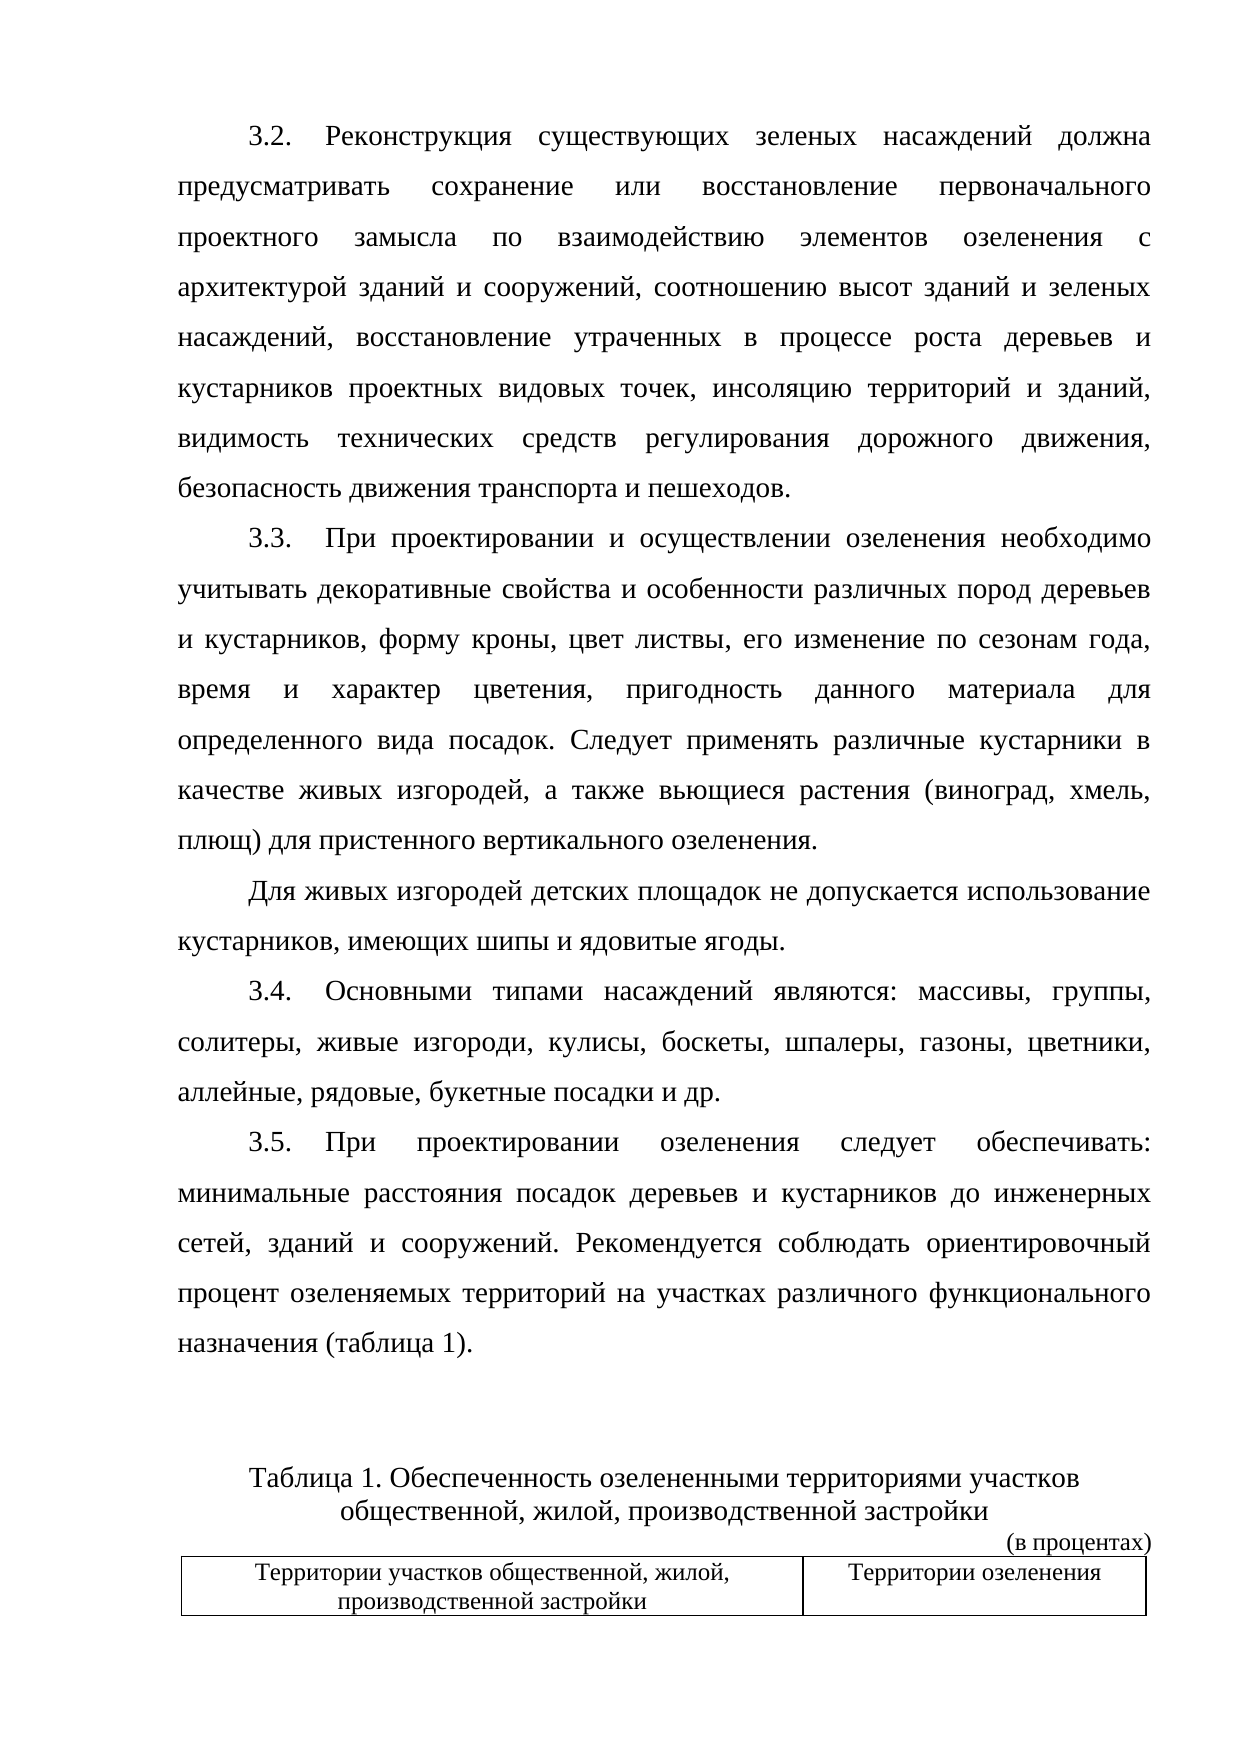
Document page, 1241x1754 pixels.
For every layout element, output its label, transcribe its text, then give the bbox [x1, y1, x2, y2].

list Основными типами насаждений являются: массивы, группы, солитеры, живые изгороди, кулисы, боскеты, шпалеры, газоны, цветники, аллейные, рядовые, букетные посадки и др. [177, 973, 1152, 1108]
list При проектировании и осуществлении озеленения необходимо учитывать декоративные свойства и особенности различных пород деревьев и кустарников, форму кроны, цвет листвы, его изменение по сезонам года, время и характер цветения, пригодность данного материала для определенного вида посадок. Следует применять различные кустарники в качестве живых изгородей, а также вьющиеся растения (виноград, хмель, плющ) для пристенного вертикального озеленения. [177, 521, 1152, 856]
text Для живых изгородей детских площадок не допускается использование кустарников, имеющих шипы и ядовитые ягоды. [177, 873, 1152, 957]
table_header Территории участков общественной, жилой, производственной застройки [182, 1557, 802, 1615]
table_header Территории озеленения [804, 1557, 1145, 1615]
list Реконструкция существующих зеленых насаждений должна предусматривать сохранение или восстановление первоначального проектного замысла по взаимодействию элементов озеленения с архитектурой зданий и сооружений, соотношению высот зданий и зеленых насаждений, восстановление утраченных в процессе роста деревьев и кустарников проектных видовых точек, инсоляцию территорий и зданий, видимость технических средств регулирования дорожного движения, безопасность движения транспорта и пешеходов. [177, 118, 1152, 504]
text (в процентах) [177, 1527, 1152, 1556]
text Таблица 1. Обеспеченность озелененными территориями участков общественной, жилой, производственной застройки [177, 1460, 1152, 1527]
list При проектировании озеленения следует обеспечивать: минимальные расстояния посадок деревьев и кустарников до инженерных сетей, зданий и сооружений. Рекомендуется соблюдать ориентировочный процент озеленяемых территорий на участках различного функционального назначения (таблица 1). [177, 1124, 1152, 1359]
